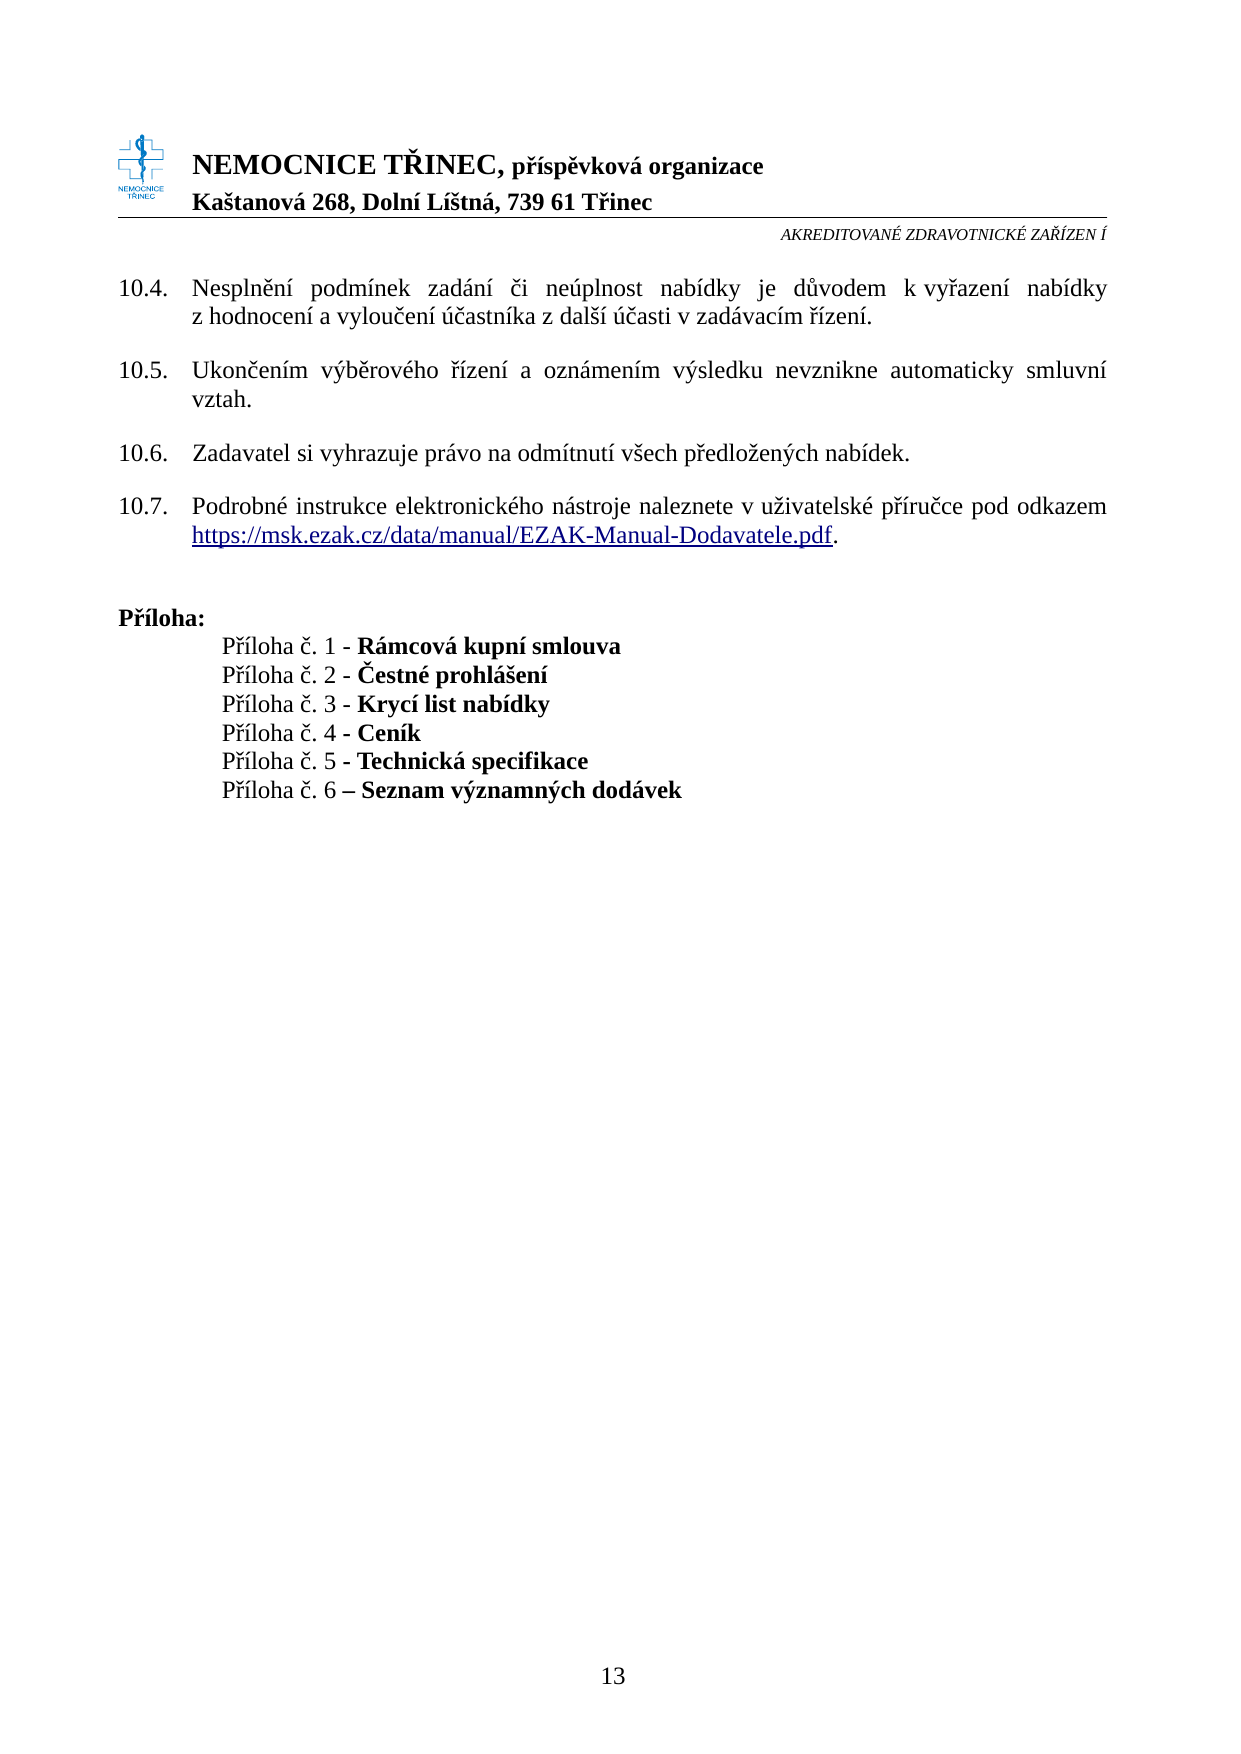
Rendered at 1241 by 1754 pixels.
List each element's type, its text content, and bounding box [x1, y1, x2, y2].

text Příloha č. 1 - Rámcová kupní smlouva [118, 631, 1107, 660]
text 10.4. Nesplnění podmínek zadání či neúplnost nabídky je důvodem k vyřazení nabídky z hodnocení a vyloučení účastníka z další účasti v zadávacím řízení. [118, 273, 1107, 330]
text Příloha: [118, 603, 1107, 631]
text 10.7. Podrobné instrukce elektronického nástroje naleznete v uživatelské příručce pod odkazem https://msk.ezak.cz/data/manual/EZAK-Manual-Dodavatele.pdf. [118, 491, 1107, 549]
text 10.6. Zadavatel si vyhrazuje právo na odmítnutí všech předložených nabídek. [118, 438, 1107, 466]
text Příloha č. 5 - Technická specifikace [118, 746, 1107, 775]
text 10.5. Ukončením výběrového řízení a oznámením výsledku nevznikne automaticky smluvní vztah. [118, 355, 1107, 413]
text Příloha č. 4 - Ceník [118, 718, 1107, 746]
text Příloha č. 3 - Krycí list nabídky [118, 689, 1107, 718]
text Příloha č. 2 - Čestné prohlášení [118, 660, 1107, 689]
text Příloha č. 6 – Seznam významných dodávek [118, 775, 1107, 804]
